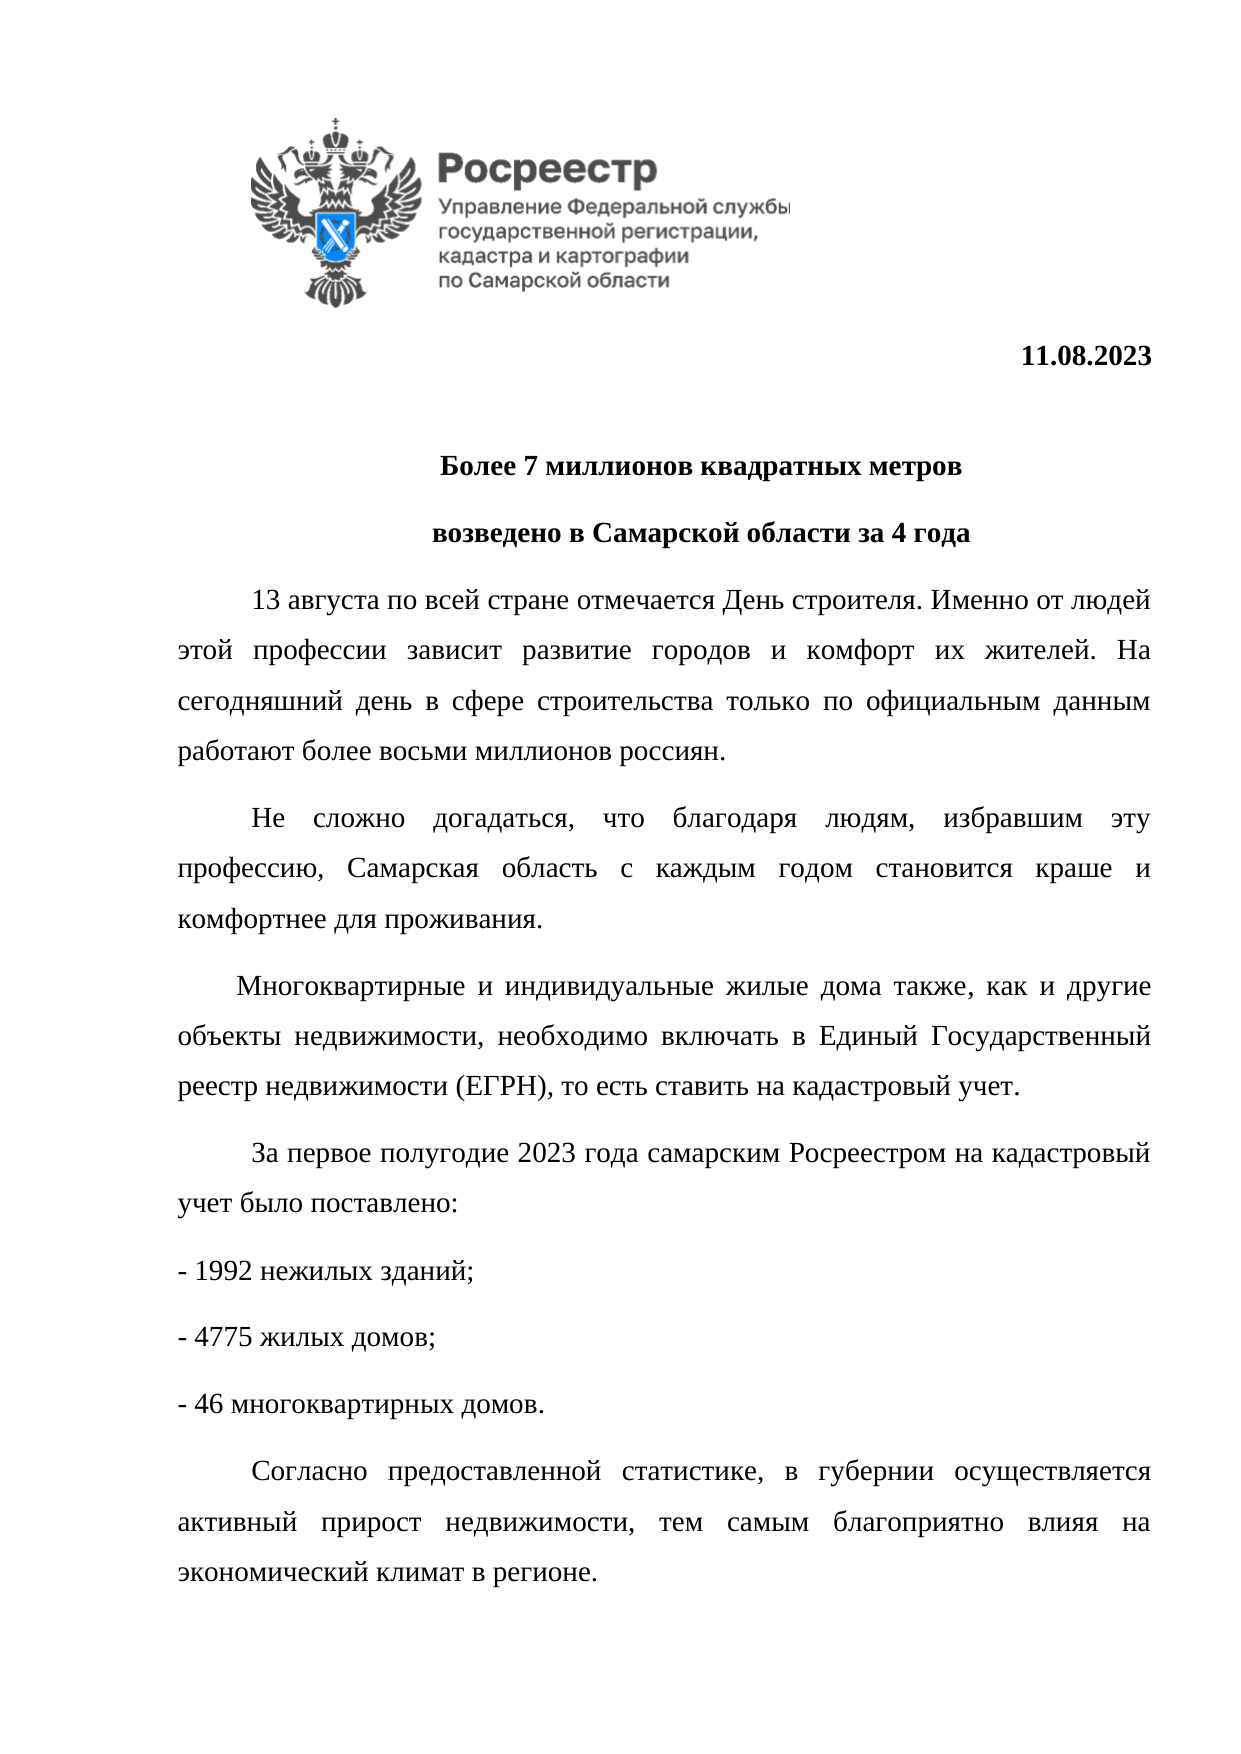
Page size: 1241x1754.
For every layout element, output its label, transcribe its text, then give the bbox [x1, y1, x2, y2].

text - 46 многоквартирных домов. [177, 1387, 1152, 1420]
text За первое полугодие 2023 года самарским Росреестром на кадастровый учет было поставлено: [177, 1135, 1152, 1219]
text 11.08.2023 [177, 338, 1152, 371]
text возведено в Самарской области за 4 года [177, 515, 1152, 549]
text 13 августа по всей стране отмечается День строителя. Именно от людей этой профессии зависит развитие городов и комфорт их жителей. На сегодняшний день в сфере строительства только по официальным данным работают более восьми миллионов россиян. [177, 582, 1152, 767]
text - 1992 нежилых зданий; [177, 1253, 1152, 1286]
text Не сложно догадаться, что благодаря людям, избравшим эту профессию, Самарская область с каждым годом становится краше и комфортнее для проживания. [177, 800, 1152, 934]
text Многоквартирные и индивидуальные жилые дома также, как и другие объекты недвижимости, необходимо включать в Единый Государственный реестр недвижимости (ЕГРН), то есть ставить на кадастровый учет. [177, 968, 1152, 1102]
text - 4775 жилых домов; [177, 1319, 1152, 1353]
text Согласно предоставленной статистике, в губернии осуществляется активный прирост недвижимости, тем самым благоприятно влияя на экономический климат в регионе. [177, 1453, 1152, 1588]
picture [251, 118, 790, 308]
text Более 7 миллионов квадратных метров [177, 448, 1152, 482]
